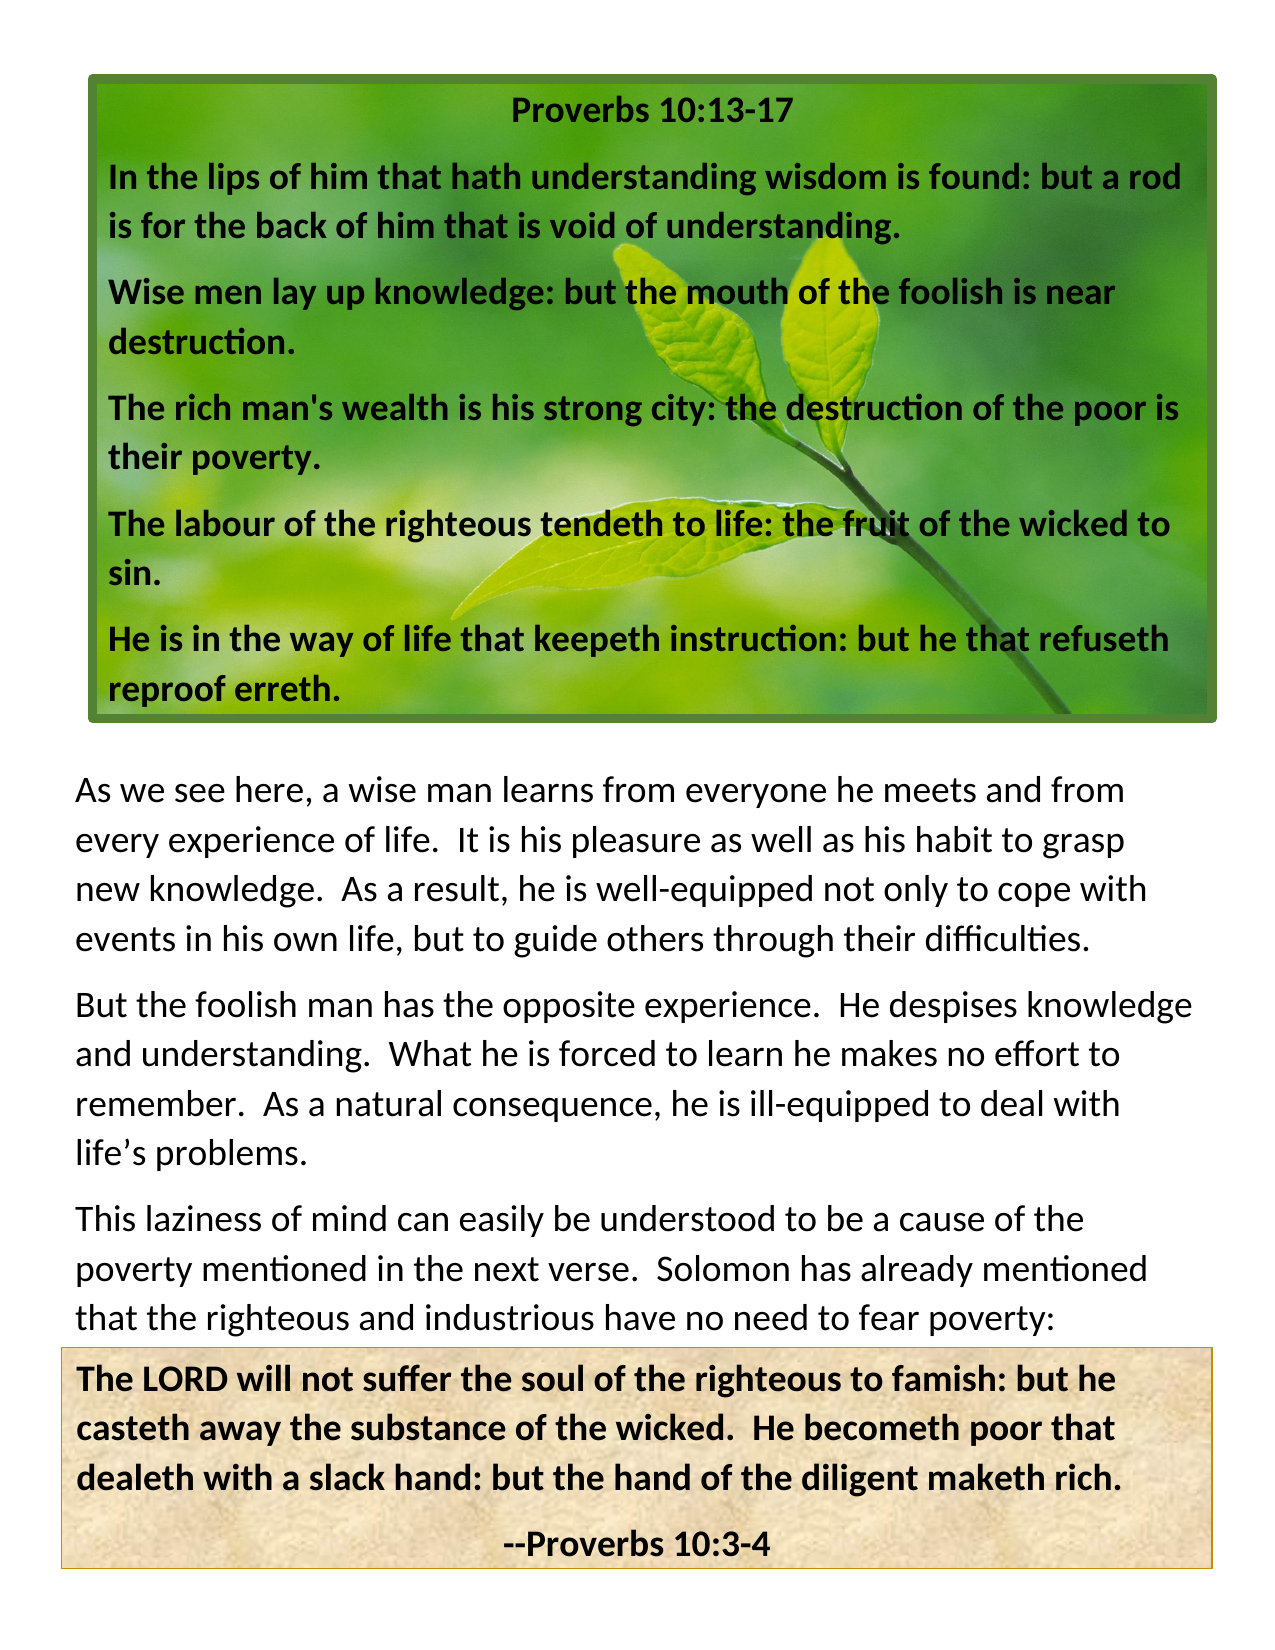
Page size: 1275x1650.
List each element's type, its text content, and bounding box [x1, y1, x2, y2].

picture [97, 84, 1207, 714]
picture [62, 1348, 1211, 1568]
text But the foolish man has the opposite experience. He despises knowledge and understanding. What he is forced to learn he makes no effort to remember. As a natural consequence, he is ill-equipped to deal with life’s problems. [75, 981, 1200, 1175]
text This laziness of mind can easily be understood to be a cause of the poverty mentioned in the next verse. Solomon has already mentioned that the righteous and industrious have no need to fear poverty: [75, 1195, 1200, 1340]
